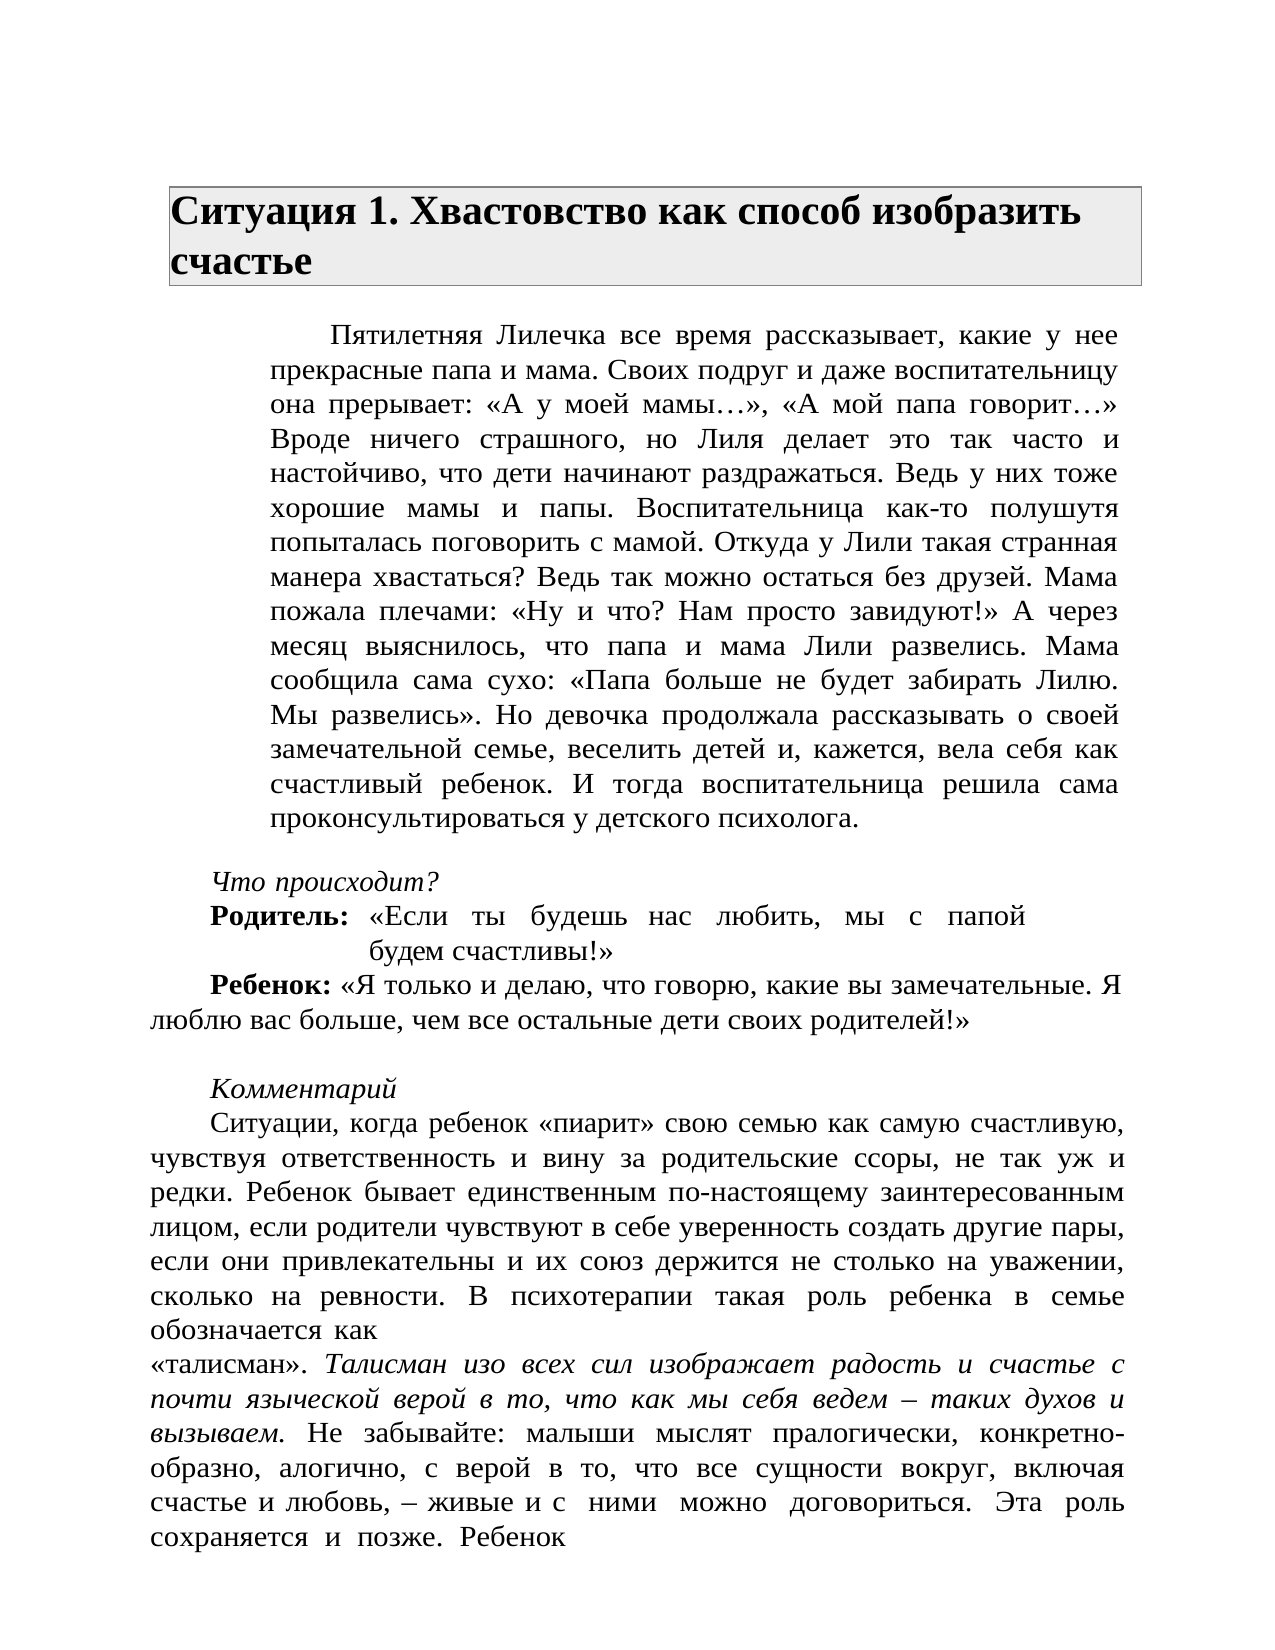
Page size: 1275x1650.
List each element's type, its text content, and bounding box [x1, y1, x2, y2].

text Пятилетняя Лилечка все время рассказывает, какие у нее прекрасные папа и мама. Своих подруг и даже воспитательницу она прерывает: «А у моей мамы…», «А мой папа говорит…» Вроде ничего страшного, но Лиля делает это так часто и настойчиво, что дети начинают раздражаться. Ведь у них тоже хорошие мамы и папы. Воспитательница как-то полушутя попыталась поговорить с мамой. Откуда у Лили такая странная манера хвастаться? Ведь так можно остаться без друзей. Мама пожала плечами: «Ну и что? Нам просто завидуют!» А через месяц выяснилось, что папа и мама Лили развелись. Мама сообщила сама сухо: «Папа больше не будет забирать Лилю. Мы развелись». Но девочка продолжала рассказывать о своей замечательной семье, веселить детей и, кажется, вела себя как счастливый ребенок. И тогда воспитательница решила сама проконсультироваться у детского психолога. [270, 317, 1119, 834]
text Ребенок: «Я только и делаю, что говорю, какие вы замечательные. Я люблю вас больше, чем все остальные дети своих родителей!» [150, 967, 1137, 1035]
text Комментарий [210, 1071, 1137, 1104]
text Родитель: «Если ты будешь нас любить, мы с папой будем счастливы!» [150, 898, 1124, 966]
text «талисман». Талисман изо всех сил изображает радость и счастье с почти языческой верой в то, что как мы себя ведем – таких духов и вызываем. Не забывайте: малыши мыслят пралогически, конкретно-образно, алогично, с верой в то, что все сущности вокруг, включая счастье и любовь, – живые и с ними можно договориться. Эта роль сохраняется и позже. Ребенок [150, 1347, 1125, 1552]
text Ситуации, когда ребенок «пиарит» свою семью как самую счастливую, чувствуя ответственность и вину за родительские ссоры, не так уж и редки. Ребенок бывает единственным по-настоящему заинтересованным лицом, если родители чувствуют в себе уверенность создать другие пары, если они привлекательны и их союз держится не столько на уважении, сколько на ревности. В психотерапии такая роль ребенка в семье обозначается как [150, 1105, 1125, 1346]
text Что происходит? [210, 864, 1137, 897]
